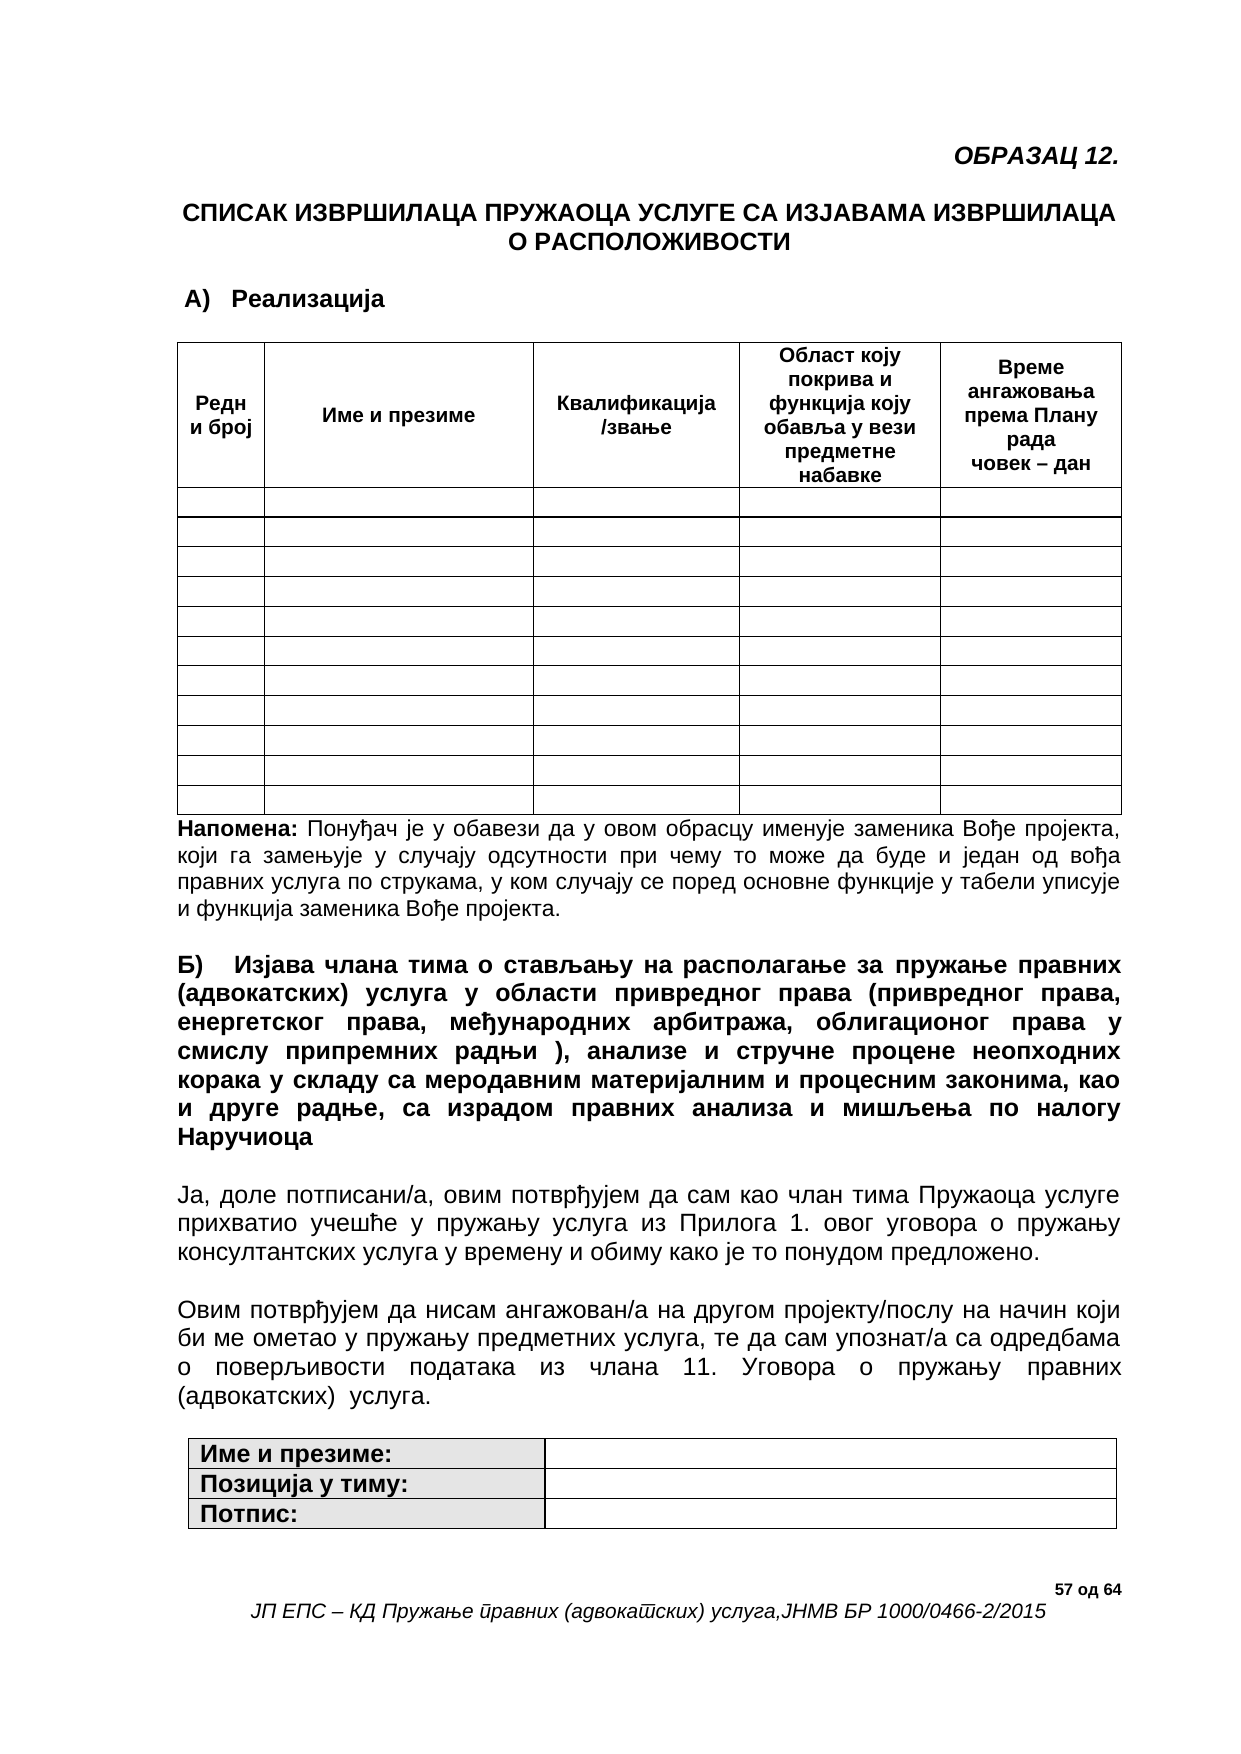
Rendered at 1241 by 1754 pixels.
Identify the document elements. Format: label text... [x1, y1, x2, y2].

table_header Време ангажовања према Плану рада човек – дан [941, 343, 1121, 487]
table_cell [546, 1499, 1116, 1528]
table_cell [941, 607, 1121, 636]
table_cell [265, 637, 533, 665]
table_cell [178, 518, 264, 546]
table_cell [740, 786, 940, 814]
table_cell [740, 488, 940, 516]
table_cell [178, 726, 264, 755]
table_cell [265, 547, 533, 576]
table_cell [740, 726, 940, 755]
text Б) Изјава члана тима о стављању на располагање за пружање правних (адвокатских) услуга у области привредног права (привредног права, енергетског права, међународних арбитража, облигационог права у смислу припремних радњи ), анализе и стручне процене неопходних корака у складу са меродавним материјалним и процесним законима, као и друге радње, са израдом правних анализа и мишљења по налогу Наручиоца [177, 949, 1122, 1151]
table_cell [941, 696, 1121, 725]
table_cell [534, 577, 739, 606]
table_header [546, 1439, 1116, 1468]
table_cell [740, 547, 940, 576]
table_header Квалификација /звање [534, 343, 739, 487]
table_header Редни број [178, 343, 264, 487]
table_cell [265, 756, 533, 784]
table_cell [178, 666, 264, 695]
table_cell [941, 547, 1121, 576]
text ОБРАЗАЦ 12. [177, 141, 1122, 169]
table_cell [941, 518, 1121, 546]
table_cell [740, 637, 940, 665]
table_cell [265, 518, 533, 546]
table_cell [941, 577, 1121, 606]
table_cell Позиција у тиму: [189, 1469, 544, 1498]
table_cell [178, 696, 264, 725]
table_cell [265, 607, 533, 636]
table_cell [534, 666, 739, 695]
table_cell [740, 607, 940, 636]
text СПИСАК ИЗВРШИЛАЦА ПРУЖАОЦА УСЛУГЕ СА ИЗЈАВАМА ИЗВРШИЛАЦА О РАСПОЛОЖИВОСТИ [177, 198, 1122, 256]
table_cell [178, 637, 264, 665]
text Ја, доле потписани/а, овим потврђујем да сам као члан тима Пружаоца услуге прихватио учешће у пружању услуга из Прилога 1. овог уговора о пружању консултантских услуга у времену и обиму како је то понудом предложено. [177, 1179, 1122, 1266]
table_cell [534, 726, 739, 755]
table_cell [265, 786, 533, 814]
text Напомена: Понуђач је у обавези да у овом обрасцу именује заменика Вође пројекта, који га замењује у случају одсутности при чему то може да буде и један од вођа правних услуга по струкама, у ком случају се поред основне функције у табели уписује и функција заменика Вође пројекта. [177, 815, 1122, 921]
table_cell [534, 696, 739, 725]
table_cell [178, 786, 264, 814]
text А) Реализација [177, 284, 1122, 313]
table_cell [941, 726, 1121, 755]
table_cell [941, 488, 1121, 516]
table_cell [534, 637, 739, 665]
table_header Име и презиме: [189, 1439, 544, 1468]
table_cell [265, 696, 533, 725]
table_cell [534, 786, 739, 814]
table_cell [178, 488, 264, 516]
table_header Име и презиме [265, 343, 533, 487]
table_cell [941, 666, 1121, 695]
table_cell Потпис: [189, 1499, 544, 1528]
table_header Област коју покрива и функција коју обавља у вези предметне набавке [740, 343, 940, 487]
table_cell [546, 1469, 1116, 1498]
table_cell [941, 786, 1121, 814]
table_cell [534, 518, 739, 546]
table_cell [178, 547, 264, 576]
table_cell [178, 756, 264, 784]
table_cell [740, 756, 940, 784]
table_cell [740, 577, 940, 606]
table_cell [941, 637, 1121, 665]
table_cell [265, 577, 533, 606]
table_cell [534, 756, 739, 784]
table_cell [740, 696, 940, 725]
table_cell [178, 607, 264, 636]
table_cell [534, 488, 739, 516]
table_cell [265, 666, 533, 695]
table_cell [534, 547, 739, 576]
table_cell [941, 756, 1121, 784]
table_cell [740, 518, 940, 546]
table_cell [534, 607, 739, 636]
table_cell [740, 666, 940, 695]
text Овим потврђујем да нисам ангажован/а на другом пројекту/послу на начин који би ме ометао у пружању предметних услуга, те да сам упознат/а са одредбама о поверљивости података из члана 11. Уговора о пружању правних (адвокатских) услуга. [177, 1294, 1122, 1409]
table_cell [178, 577, 264, 606]
table_cell [265, 488, 533, 516]
table_cell [265, 726, 533, 755]
